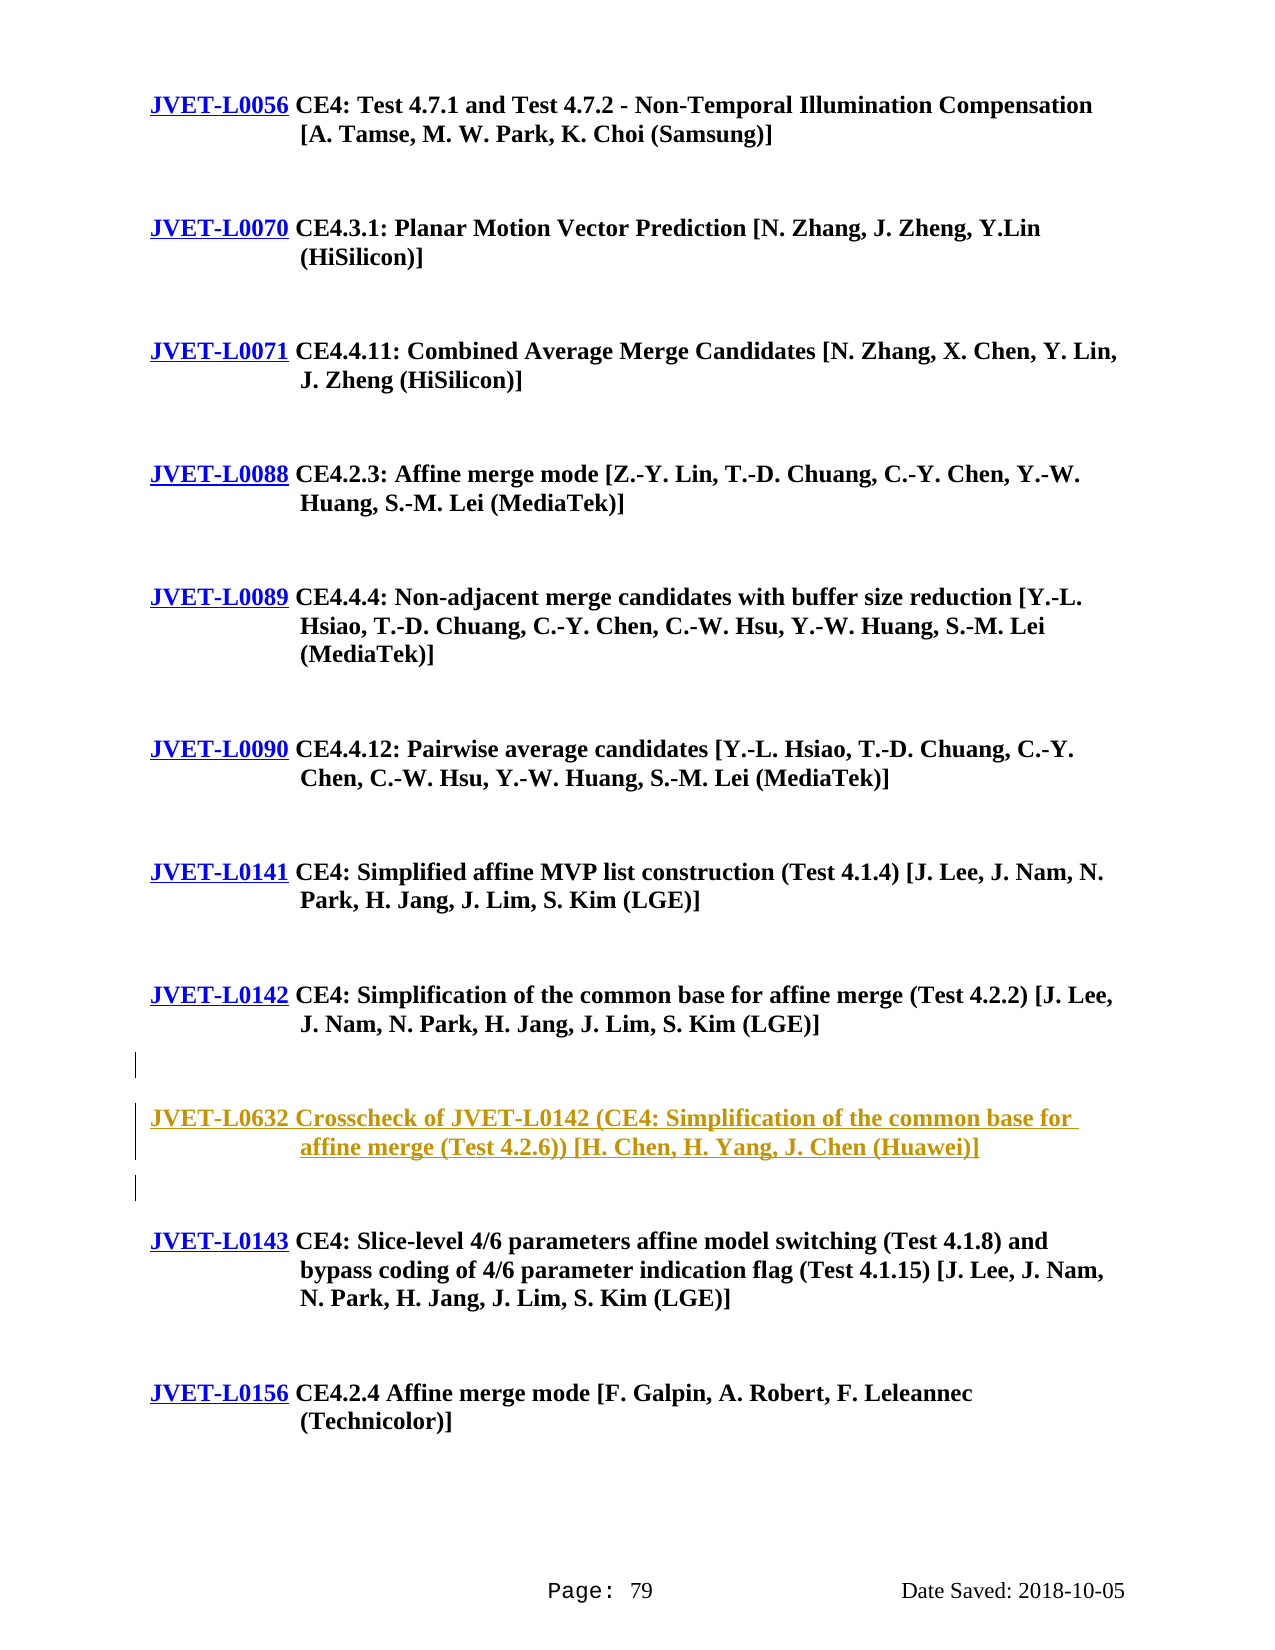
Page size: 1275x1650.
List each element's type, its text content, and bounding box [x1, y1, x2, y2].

subtitle JVET-L0090 CE4.4.12: Pairwise average candidates [Y.-L. Hsiao, T.-D. Chuang, C.-Y. Chen, C.-W. Hsu, Y.-W. Huang, S.-M. Lei (MediaTek)] [150, 734, 1125, 791]
subtitle JVET-L0143 CE4: Slice-level 4/6 parameters affine model switching (Test 4.1.8) and bypass coding of 4/6 parameter indication flag (Test 4.1.15) [J. Lee, J. Nam, N. Park, H. Jang, J. Lim, S. Kim (LGE)] [150, 1226, 1125, 1312]
subtitle JVET-L0089 CE4.4.4: Non-adjacent merge candidates with buffer size reduction [Y.-L. Hsiao, T.-D. Chuang, C.-Y. Chen, C.-W. Hsu, Y.-W. Huang, S.-M. Lei (MediaTek)] [150, 582, 1125, 668]
subtitle JVET-L0088 CE4.2.3: Affine merge mode [Z.-Y. Lin, T.-D. Chuang, C.-Y. Chen, Y.-W. Huang, S.-M. Lei (MediaTek)] [150, 459, 1125, 517]
subtitle JVET-L0141 CE4: Simplified affine MVP list construction (Test 4.1.4) [J. Lee, J. Nam, N. Park, H. Jang, J. Lim, S. Kim (LGE)] [150, 857, 1125, 914]
subtitle JVET-L0070 CE4.3.1: Planar Motion Vector Prediction [N. Zhang, J. Zheng, Y.Lin (HiSilicon)] [150, 213, 1125, 271]
subtitle JVET-L0142 CE4: Simplification of the common base for affine merge (Test 4.2.2) [J. Lee, J. Nam, N. Park, H. Jang, J. Lim, S. Kim (LGE)] [150, 980, 1125, 1037]
subtitle JVET-L0071 CE4.4.11: Combined Average Merge Candidates [N. Zhang, X. Chen, Y. Lin, J. Zheng (HiSilicon)] [150, 336, 1125, 393]
subtitle JVET-L0156 CE4.2.4 Affine merge mode [F. Galpin, A. Robert, F. Leleannec (Technicolor)] [150, 1378, 1125, 1435]
subtitle JVET-L0056 CE4: Test 4.7.1 and Test 4.7.2 - Non-Temporal Illumination Compensation [A. Tamse, M. W. Park, K. Choi (Samsung)] [150, 90, 1125, 147]
